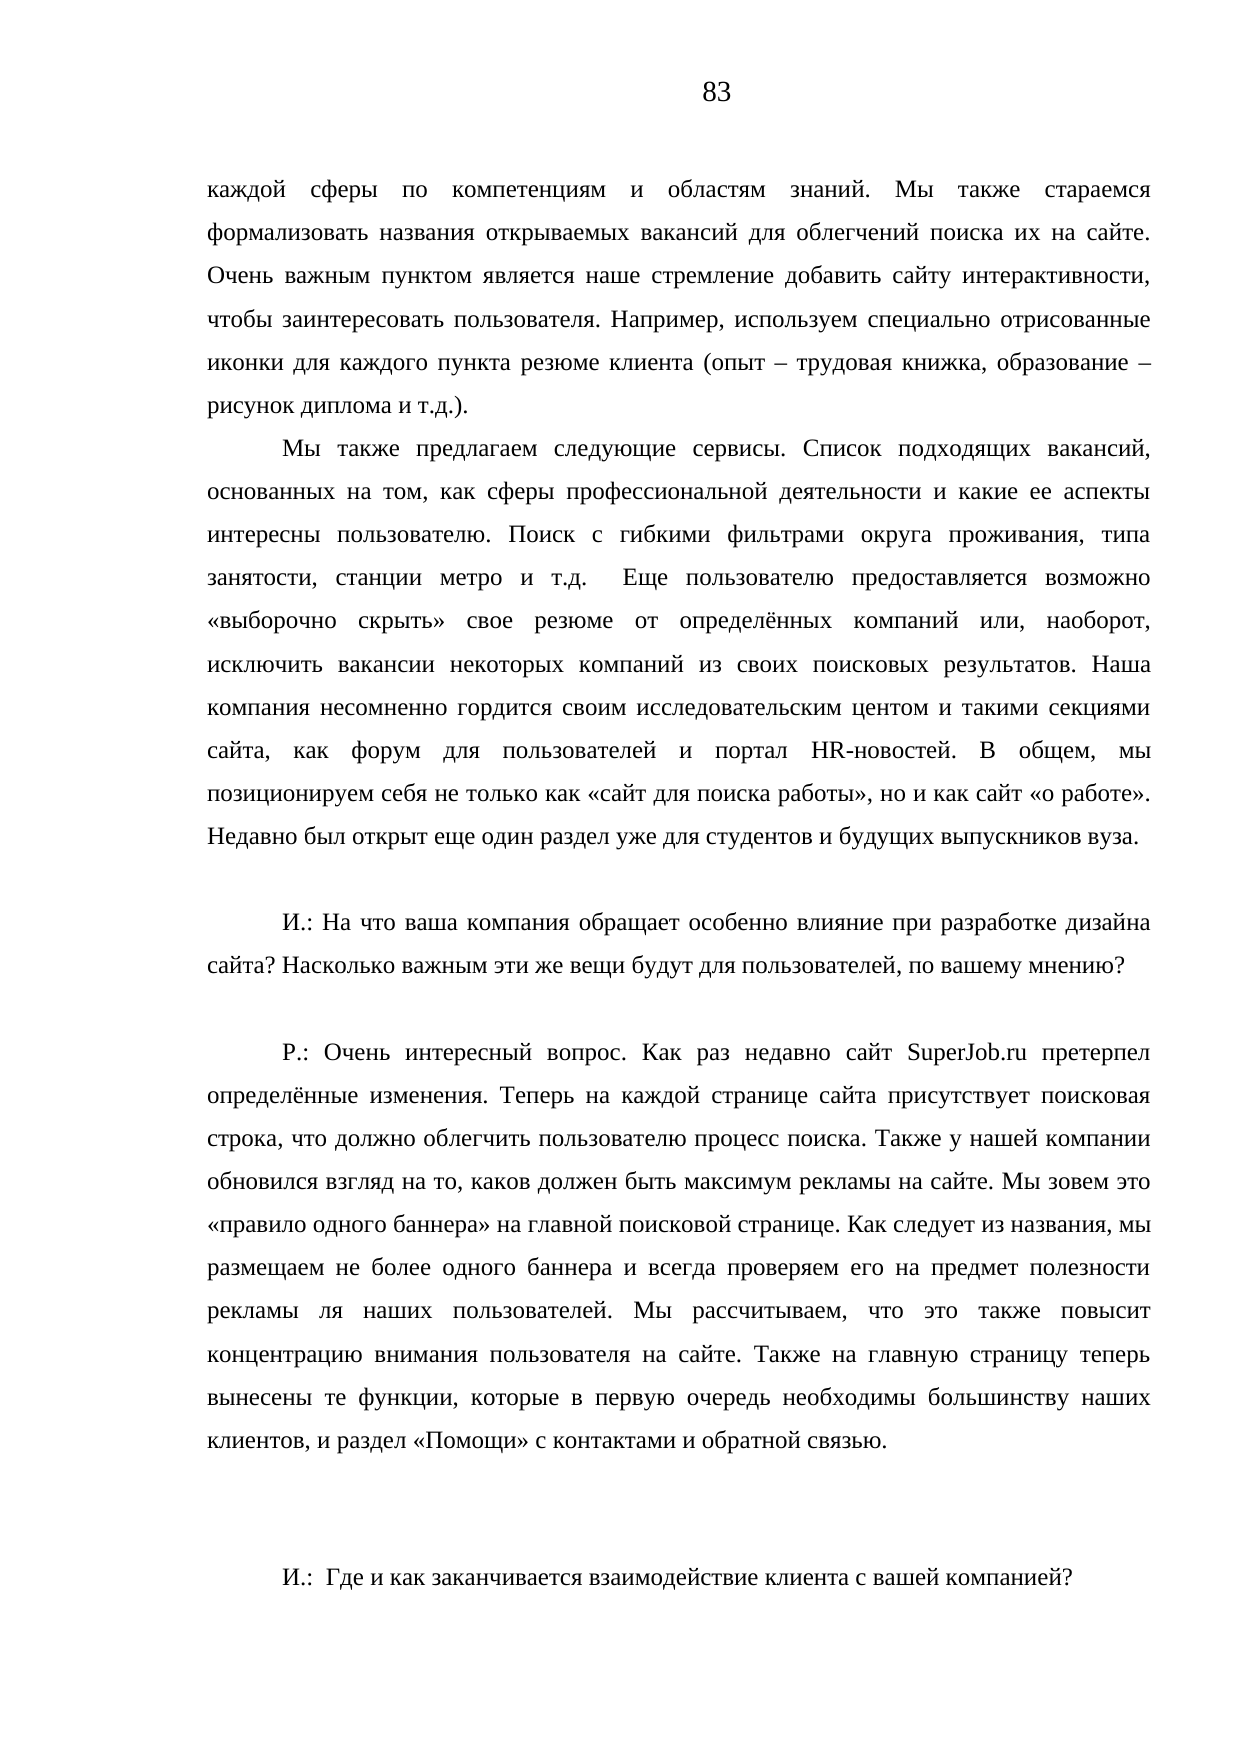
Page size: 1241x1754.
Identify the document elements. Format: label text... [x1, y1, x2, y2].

text Мы также предлагаем следующие сервисы. Список подходящих вакансий, основанных на том, как сферы профессиональной деятельности и какие ее аспекты интересны пользователю. Поиск с гибкими фильтрами округа проживания, типа занятости, станции метро и т.д. Еще пользователю предоставляется возможно «выборочно скрыть» свое резюме от определённых компаний или, наоборот, исключить вакансии некоторых компаний из своих поисковых результатов. Наша компания несомненно гордится своим исследовательским центом и такими секциями сайта, как форум для пользователей и портал HR-новостей. В общем, мы позиционируем себя не только как «сайт для поиска работы», но и как сайт «о работе». Недавно был открыт еще один раздел уже для студентов и будущих выпускников вуза. [207, 433, 1152, 850]
text И.: Где и как заканчивается взаимодействие клиента с вашей компанией? [207, 1562, 1152, 1590]
text Р.: Очень интересный вопрос. Как раз недавно сайт SuperJob.ru претерпел определённые изменения. Теперь на каждой странице сайта присутствует поисковая строка, что должно облегчить пользователю процесс поиска. Также у нашей компании обновился взгляд на то, каков должен быть максимум рекламы на сайте. Мы зовем это «правило одного баннера» на главной поисковой странице. Как следует из названия, мы размещаем не более одного баннера и всегда проверяем его на предмет полезности рекламы ля наших пользователей. Мы рассчитываем, что это также повысит концентрацию внимания пользователя на сайте. Также на главную страницу теперь вынесены те функции, которые в первую очередь необходимы большинству наших клиентов, и раздел «Помощи» с контактами и обратной связью. [207, 1037, 1152, 1454]
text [207, 174, 1152, 419]
text И.: На что ваша компания обращает особенно влияние при разработке дизайна сайта? Насколько важным эти же вещи будут для пользователей, по вашему мнению? [207, 907, 1152, 979]
